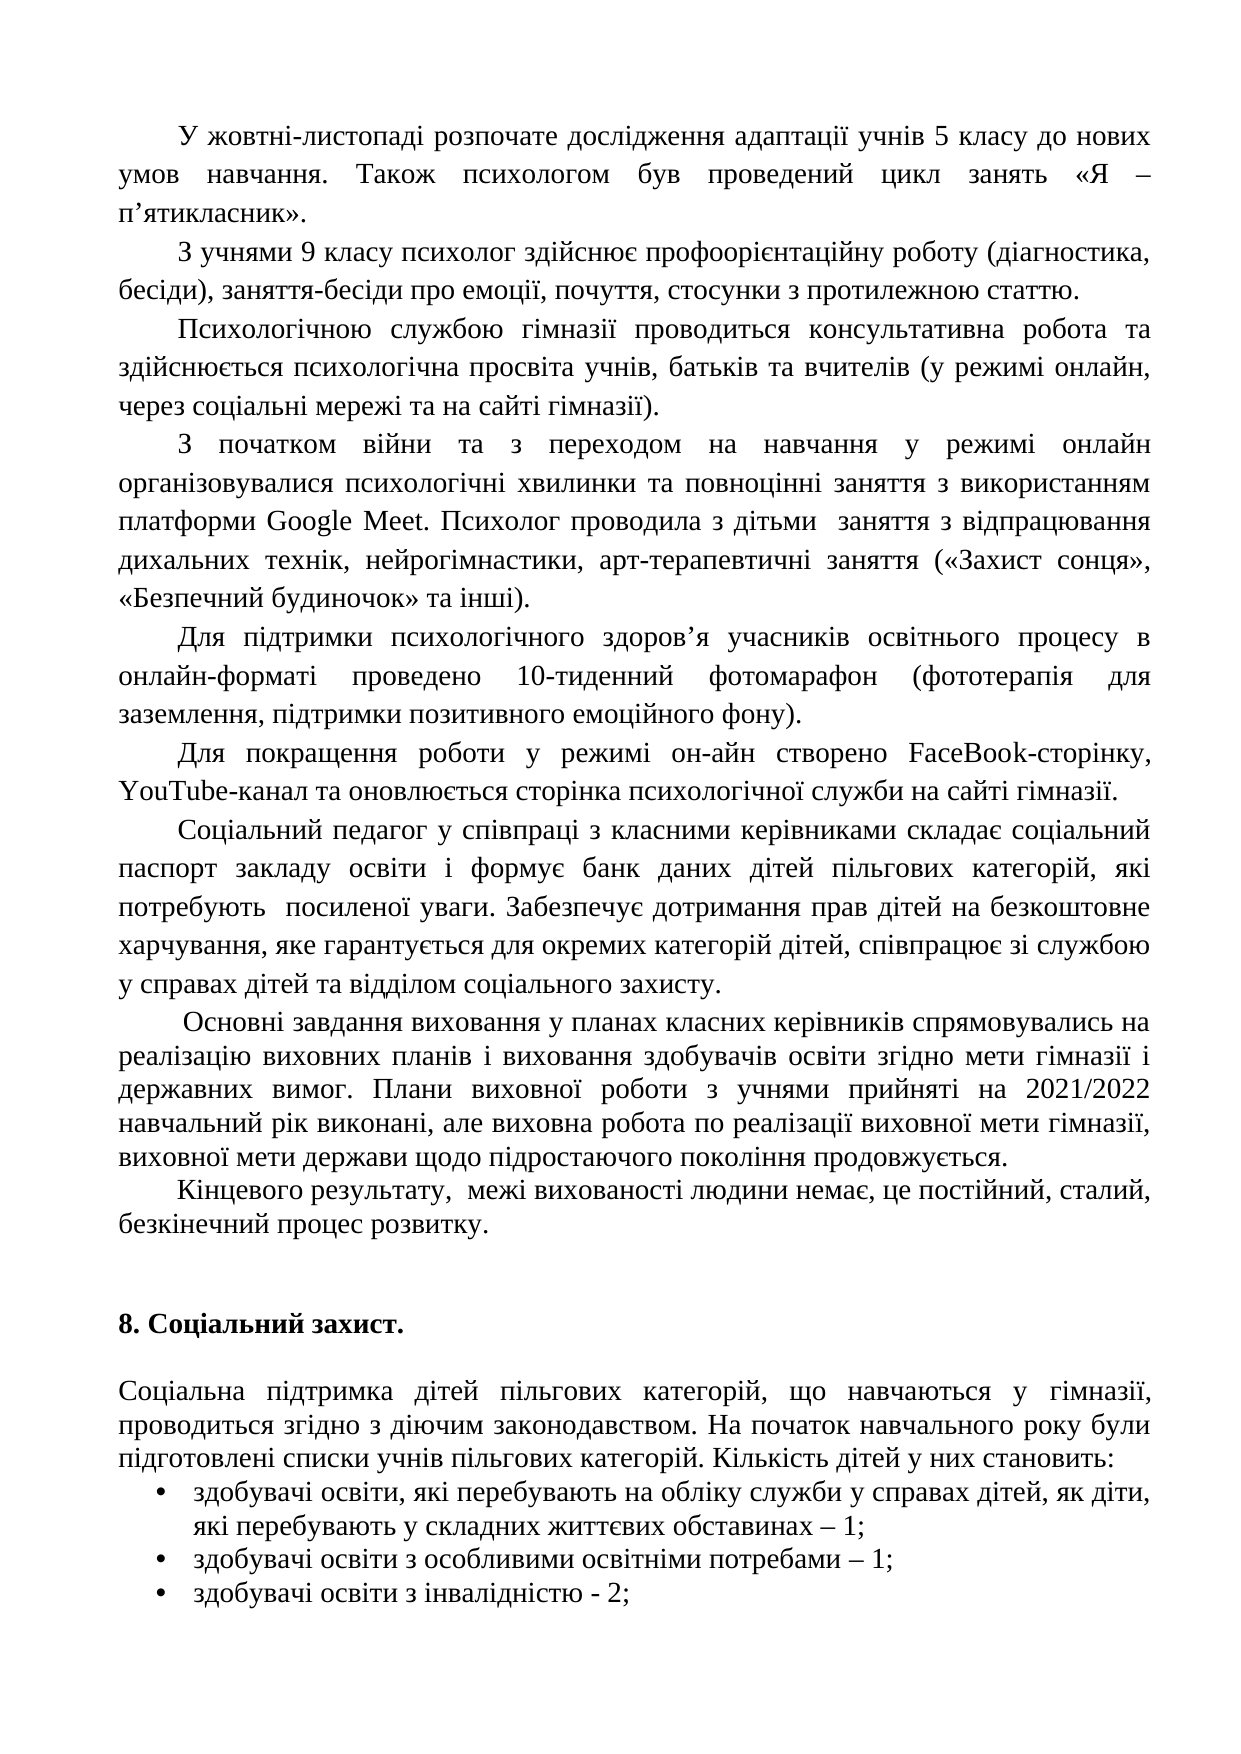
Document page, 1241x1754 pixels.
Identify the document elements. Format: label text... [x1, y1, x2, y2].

list здобувачі освіти з особливими освітніми потребами – 1; [156, 1541, 1152, 1575]
text Кінцевого результату, межі вихованості людини немає, це постійний, сталий, безкінечний процес розвитку. [118, 1172, 1152, 1239]
text У жовтні-листопаді розпочате дослідження адаптації учнів 5 класу до нових умов навчання. Також психологом був проведений цикл занять «Я – п’ятикласник». [118, 118, 1152, 229]
text Соціальний педагог у співпраці з класними керівниками складає соціальний паспорт закладу освіти і формує банк даних дітей пільгових категорій, які потребують посиленої уваги. Забезпечує дотримання прав дітей на безкоштовне харчування, яке гарантується для окремих категорій дітей, співпрацює зі службою у справах дітей та відділом соціального захисту. [118, 812, 1152, 999]
text Соціальна підтримка дітей пільгових категорій, що навчаються у гімназії, проводиться згідно з діючим законодавством. На початок навчального року були підготовлені списки учнів пільгових категорій. Кількість дітей у них становить: [118, 1373, 1152, 1474]
list здобувачі освіти, які перебувають на обліку служби у справах дітей, як діти, які перебувають у складних життєвих обставинах – 1; [156, 1474, 1152, 1541]
text З учнями 9 класу психолог здійснює профоорієнтаційну роботу (діагностика, бесіди), заняття-бесіди про емоції, почуття, стосунки з протилежною статтю. [118, 234, 1152, 306]
text Для покращення роботи у режимі он-айн створено FaceBook-сторінку, YouTube-канал та оновлюється сторінка психологічної служби на сайті гімназії. [118, 735, 1152, 807]
text 8. Соціальний захист. [118, 1306, 1152, 1340]
text Для підтримки психологічного здоров’я учасників освітнього процесу в онлайн-форматі проведено 10-тиденний фотомарафон (фототерапія для заземлення, підтримки позитивного емоційного фону). [118, 619, 1152, 730]
text Психологічною службою гімназії проводиться консультативна робота та здійснюється психологічна просвіта учнів, батьків та вчителів (у режимі онлайн, через соціальні мережі та на сайті гімназії). [118, 311, 1152, 421]
text Основні завдання виховання у планах класних керівників спрямовувались на реалізацію виховних планів і виховання здобувачів освіти згідно мети гімназії і державних вимог. Плани виховної роботи з учнями прийняті на 2021/2022 навчальний рік виконані, але виховна робота по реалізації виховної мети гімназії, виховної мети держави щодо підростаючого покоління продовжується. [118, 1004, 1152, 1172]
list здобувачі освіти з інвалідністю - 2; [156, 1575, 1152, 1609]
text З початком війни та з переходом на навчання у режимі онлайн організовувалися психологічні хвилинки та повноцінні заняття з використанням платформи Google Meet. Психолог проводила з дітьми заняття з відпрацювання дихальних технік, нейрогімнастики, арт-терапевтичні заняття («Захист сонця», «Безпечний будиночок» та інші). [118, 426, 1152, 614]
